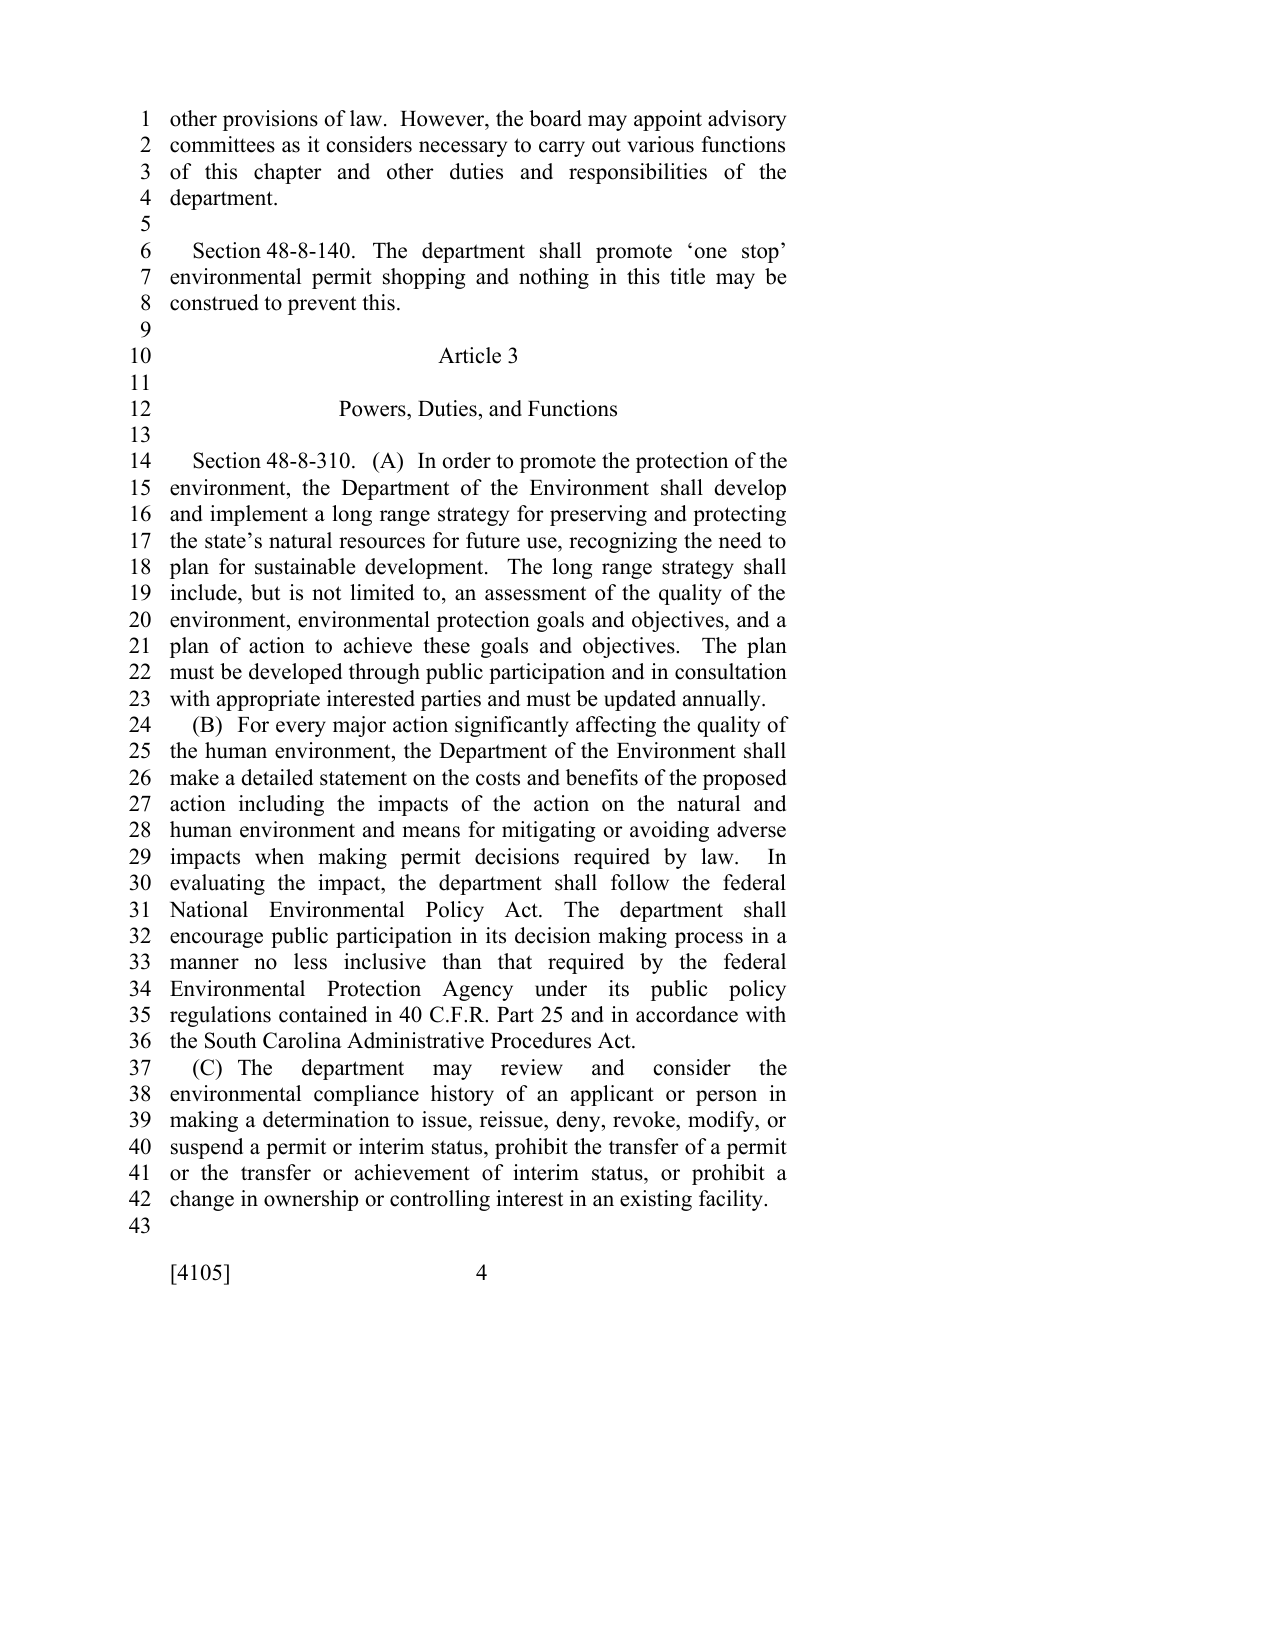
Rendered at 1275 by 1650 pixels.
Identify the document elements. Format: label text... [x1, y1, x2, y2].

text (B) For every major action significantly affecting the quality of the human environment, the Department of the Environment shall make a detailed statement on the costs and benefits of the proposed action including the impacts of the action on the natural and human environment and means for mitigating or avoiding adverse impacts when making permit decisions required by law. In evaluating the impact, the department shall follow the federal National Environmental Policy Act. The department shall encourage public participation in its decision making process in a manner no less inclusive than that required by the federal Environmental Protection Agency under its public policy regulations contained in 40 C.F.R. Part 25 and in accordance with the South Carolina Administrative Procedures Act. [169, 711, 787, 1054]
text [169, 105, 787, 210]
text (C) The department may review and consider the environmental compliance history of an applicant or person in making a determination to issue, reissue, deny, revoke, modify, or suspend a permit or interim status, prohibit the transfer of a permit or the transfer or achievement of interim status, or prohibit a change in ownership or controlling interest in an existing facility. [169, 1054, 787, 1212]
text Section 48-8-310. (A) In order to promote the protection of the environment, the Department of the Environment shall develop and implement a long range strategy for preserving and protecting the state’s natural resources for future use, recognizing the need to plan for sustainable development. The long range strategy shall include, but is not limited to, an assessment of the quality of the environment, environmental protection goals and objectives, and a plan of action to achieve these goals and objectives. The plan must be developed through public participation and in consultation with appropriate interested parties and must be updated annually. [169, 448, 787, 711]
text Article 3 [169, 342, 787, 368]
text Section 48-8-140. The department shall promote ‘one stop’ environmental permit shopping and nothing in this title may be construed to prevent this. [169, 237, 787, 316]
text Powers, Duties, and Functions [169, 395, 787, 421]
